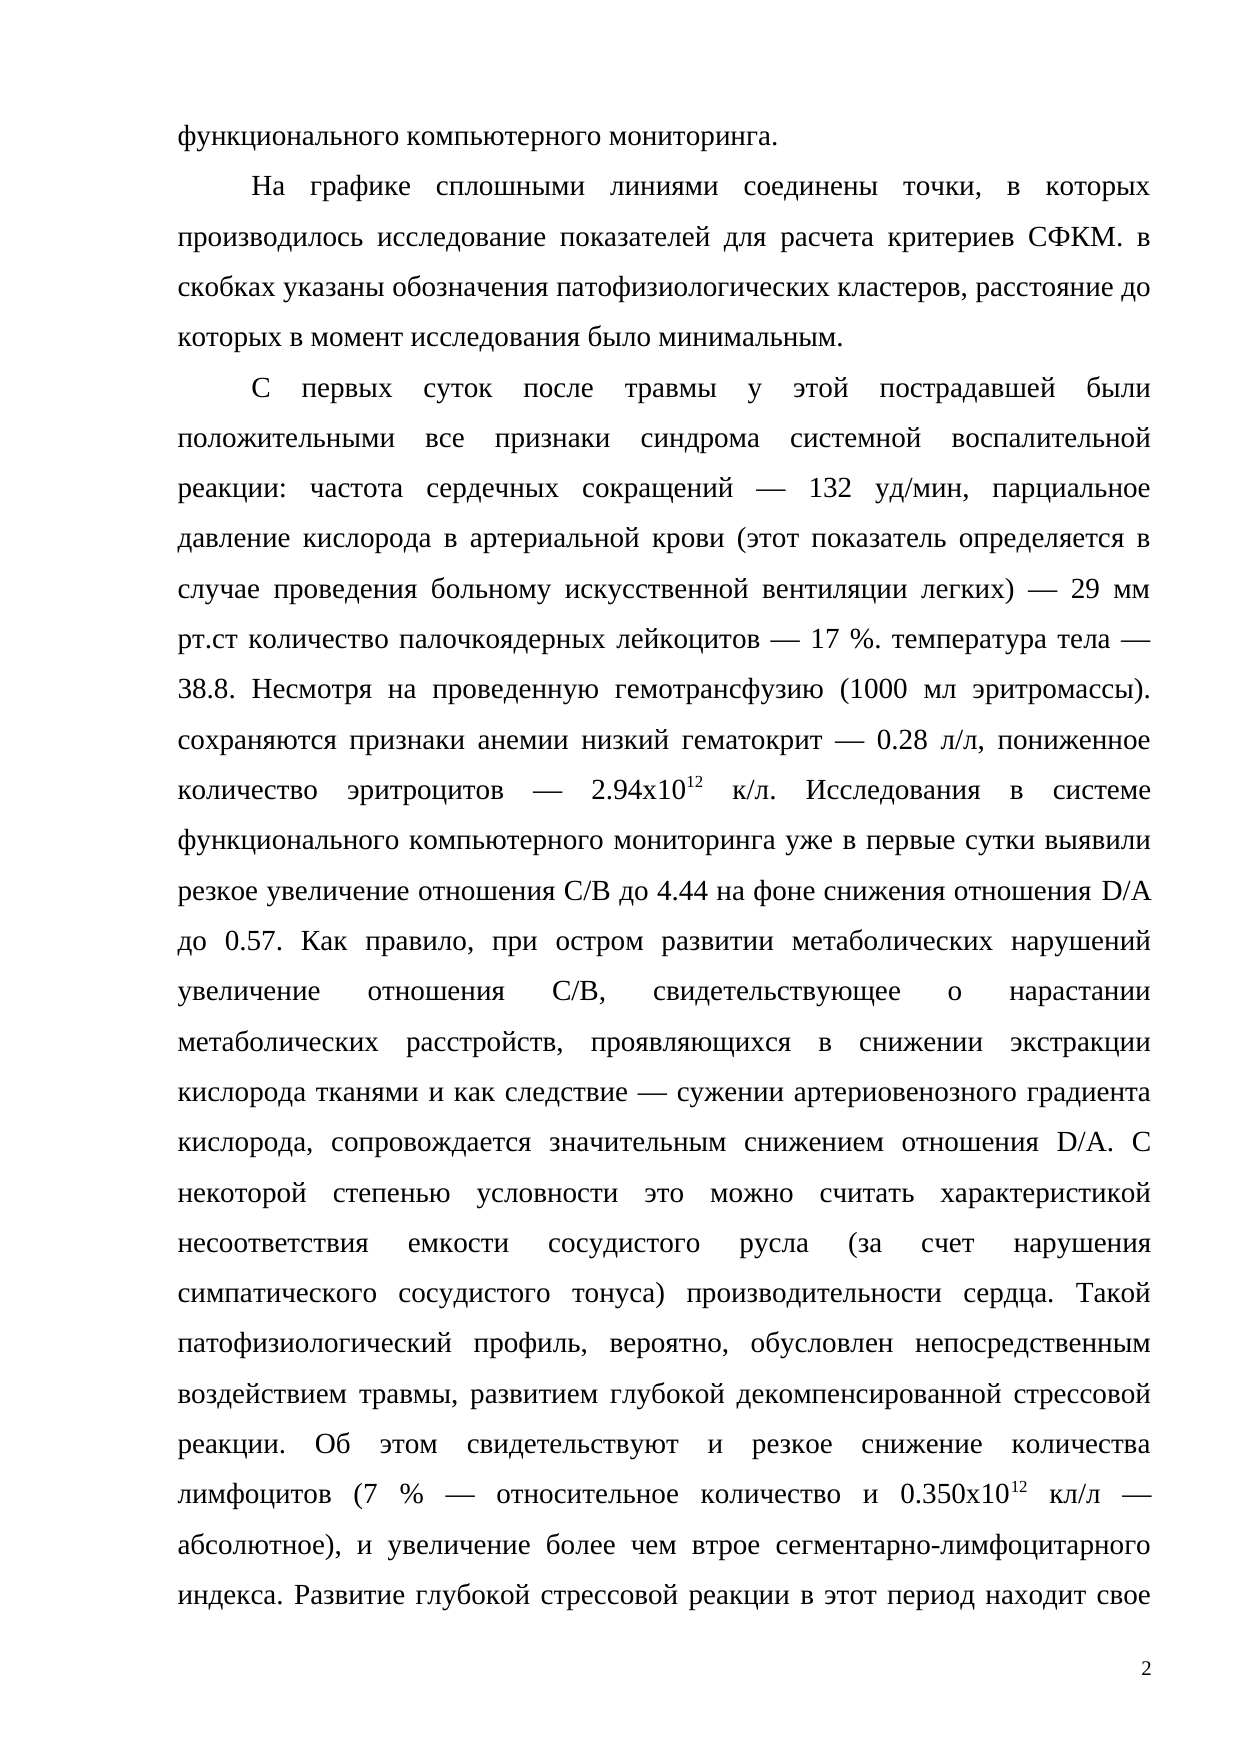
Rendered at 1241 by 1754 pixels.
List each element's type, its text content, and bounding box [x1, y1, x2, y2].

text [177, 118, 1152, 152]
text На графике сплошными линиями соединены точки, в которых производилось исследование показателей для расчета критериев СФКМ. в скобках указаны обозначения патофизиологических кластеров, расстояние до которых в момент исследования было минимальным. [177, 168, 1152, 353]
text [177, 370, 1152, 1611]
